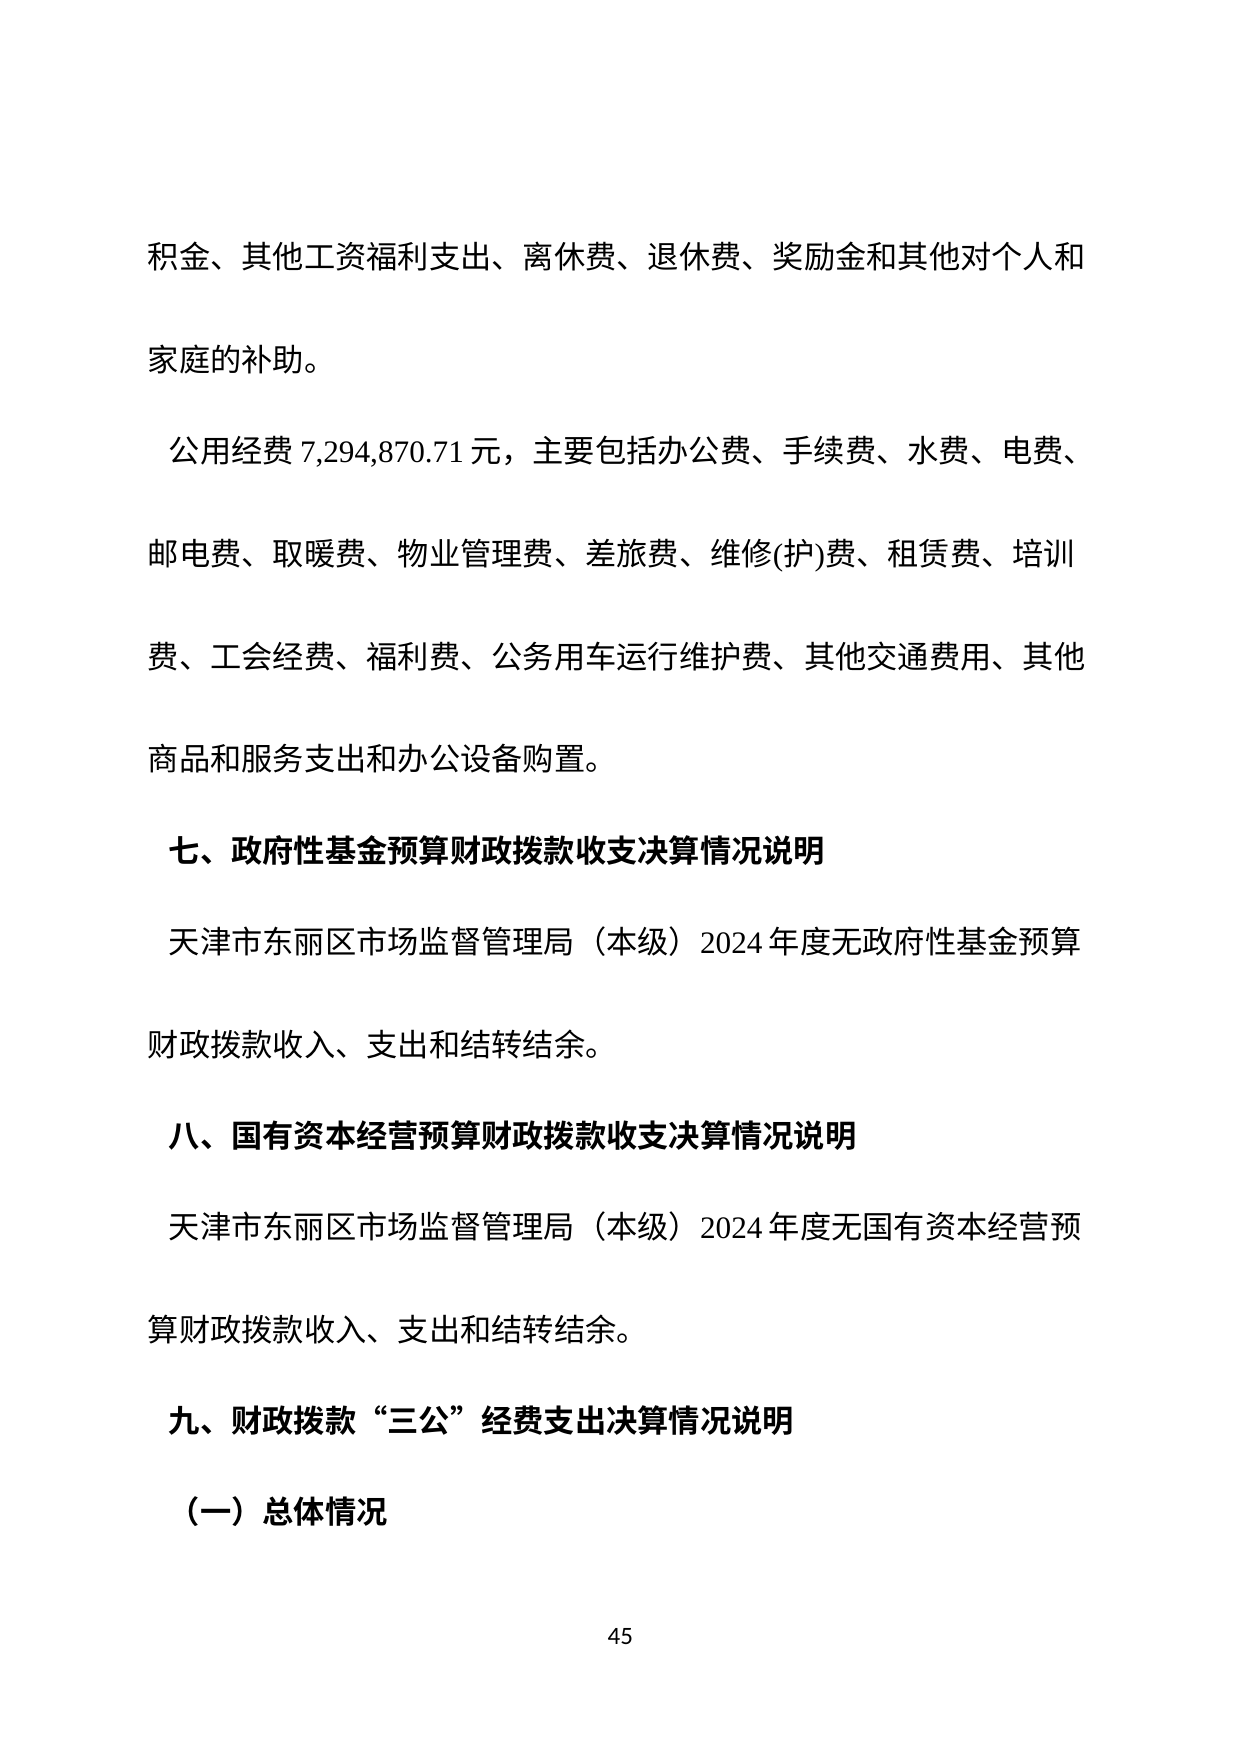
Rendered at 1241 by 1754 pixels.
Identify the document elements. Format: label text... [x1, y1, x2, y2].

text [148, 221, 1093, 392]
text 公用经费7,294,870.71元，主要包括办公费、手续费、水费、电费、邮电费、取暖费、物业管理费、差旅费、维修(护)费、租赁费、培训费、工会经费、福利费、公务用车运行维护费、其他交通费用、其他商品和服务支出和办公设备购置。 [148, 414, 1093, 791]
text （一）总体情况 [148, 1475, 1093, 1544]
text 七、政府性基金预算财政拨款收支决算情况说明 [148, 814, 1093, 883]
text 八、国有资本经营预算财政拨款收支决算情况说明 [148, 1099, 1093, 1168]
text 天津市东丽区市场监督管理局（本级）2024年度无政府性基金预算财政拨款收入、支出和结转结余。 [148, 905, 1093, 1077]
text 天津市东丽区市场监督管理局（本级）2024年度无国有资本经营预算财政拨款收入、支出和结转结余。 [148, 1190, 1093, 1362]
text 九、财政拨款“三公”经费支出决算情况说明 [148, 1384, 1093, 1453]
